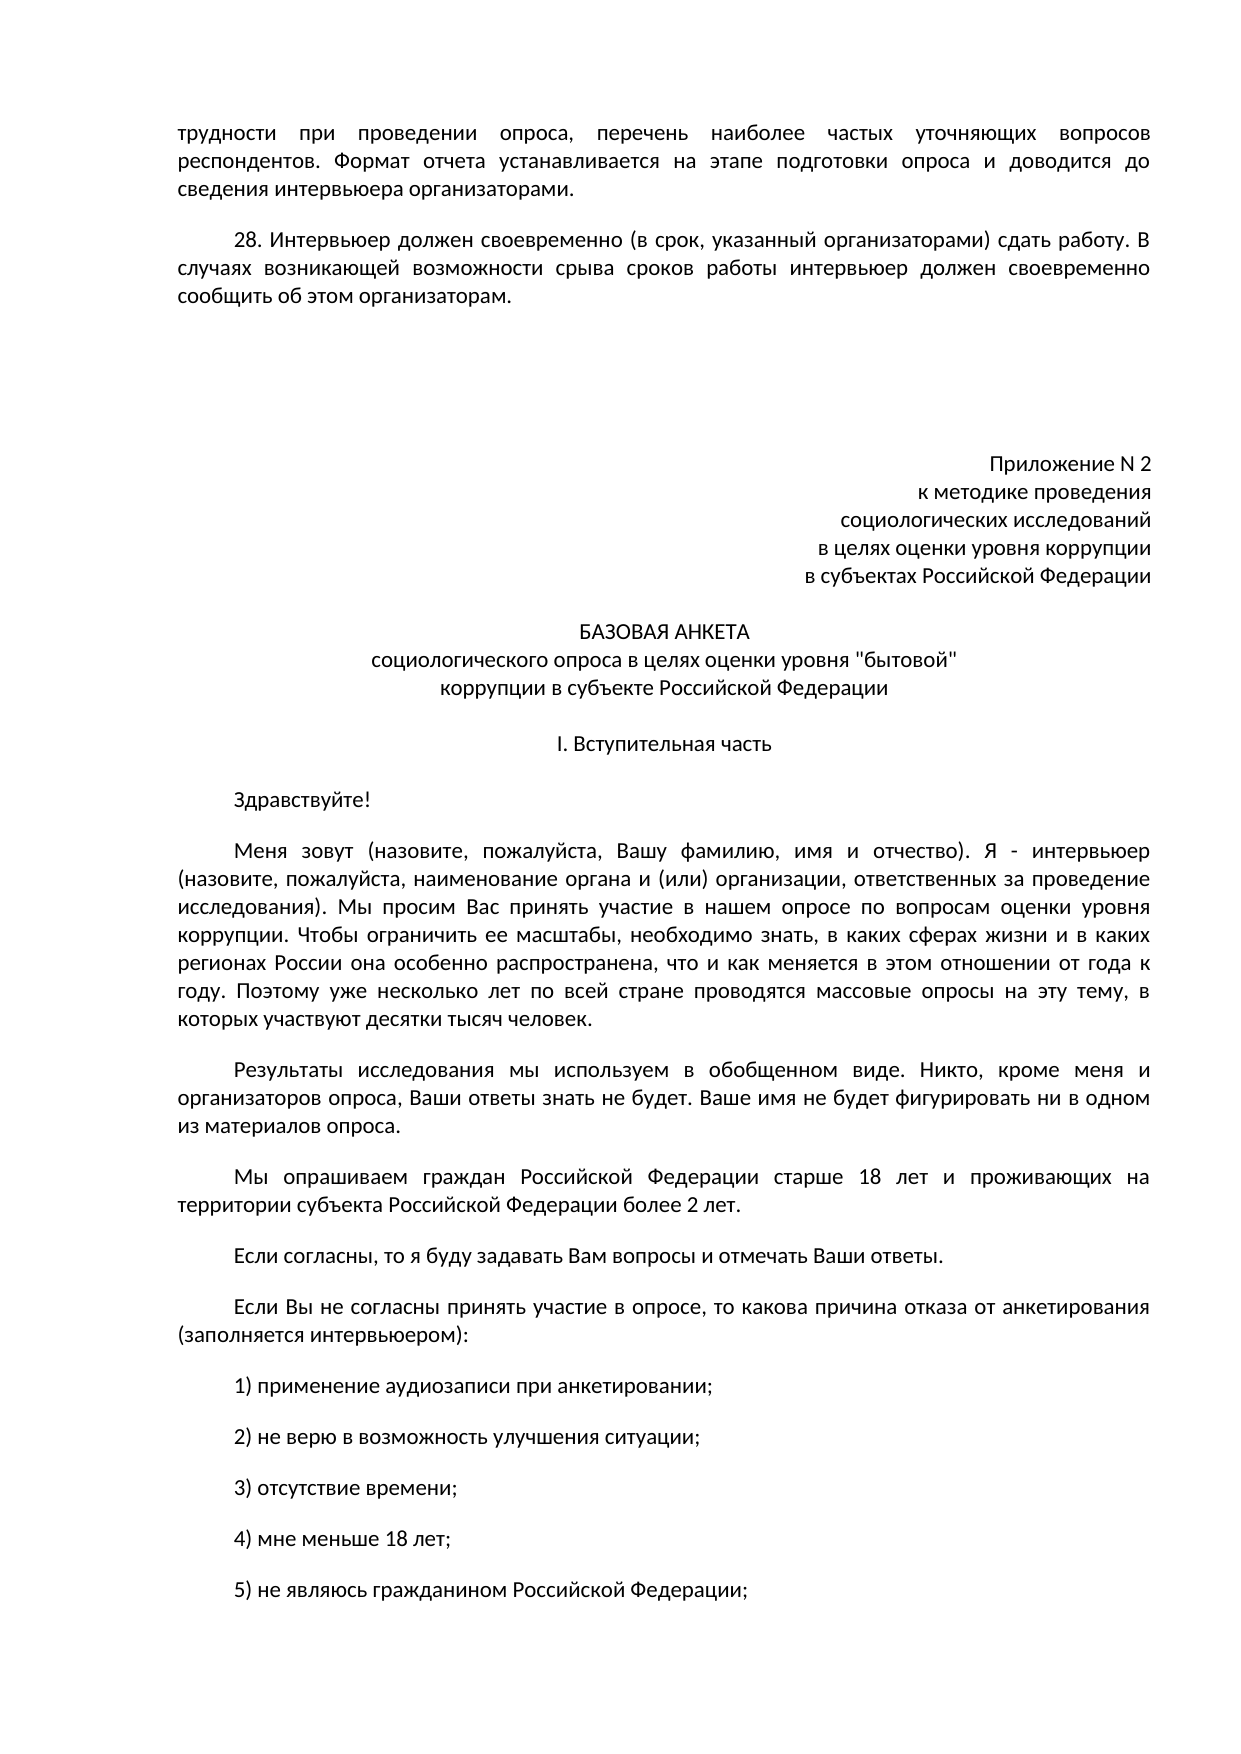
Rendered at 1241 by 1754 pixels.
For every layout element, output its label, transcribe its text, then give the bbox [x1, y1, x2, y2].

text 28. Интервьюер должен своевременно (в срок, указанный организаторами) сдать работу. В случаях возникающей возможности срыва сроков работы интервьюер должен своевременно сообщить об этом организаторам. [177, 225, 1152, 309]
text социологического опроса в целях оценки уровня "бытовой" [177, 645, 1152, 673]
text социологических исследований [177, 505, 1152, 533]
text Приложение N 2 [177, 449, 1152, 477]
text в субъектах Российской Федерации [177, 561, 1152, 589]
text в целях оценки уровня коррупции [177, 533, 1152, 561]
text Если согласны, то я буду задавать Вам вопросы и отмечать Ваши ответы. [177, 1241, 1152, 1269]
text коррупции в субъекте Российской Федерации [177, 673, 1152, 701]
text Мы опрашиваем граждан Российской Федерации старше 18 лет и проживающих на территории субъекта Российской Федерации более 2 лет. [177, 1162, 1152, 1218]
text Меня зовут (назовите, пожалуйста, Вашу фамилию, имя и отчество). Я - интервьюер (назовите, пожалуйста, наименование органа и (или) организации, ответственных за проведение исследования). Мы просим Вас принять участие в нашем опросе по вопросам оценки уровня коррупции. Чтобы ограничить ее масштабы, необходимо знать, в каких сферах жизни и в каких регионах России она особенно распространена, что и как меняется в этом отношении от года к году. Поэтому уже несколько лет по всей стране проводятся массовые опросы на эту тему, в которых участвуют десятки тысяч человек. [177, 836, 1152, 1033]
text 2) не верю в возможность улучшения ситуации; [177, 1422, 1152, 1450]
text 1) применение аудиозаписи при анкетировании; [177, 1371, 1152, 1399]
text Здравствуйте! [177, 786, 1152, 813]
text Результаты исследования мы используем в обобщенном виде. Никто, кроме меня и организаторов опроса, Ваши ответы знать не будет. Ваше имя не будет фигурировать ни в одном из материалов опроса. [177, 1056, 1152, 1139]
text 5) не являюсь гражданином Российской Федерации; [177, 1575, 1152, 1603]
text Если Вы не согласны принять участие в опросе, то какова причина отказа от анкетирования (заполняется интервьюером): [177, 1292, 1152, 1348]
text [177, 118, 1152, 202]
text 4) мне меньше 18 лет; [177, 1524, 1152, 1552]
text 3) отсутствие времени; [177, 1473, 1152, 1501]
text к методике проведения [177, 477, 1152, 505]
text БАЗОВАЯ АНКЕТА [177, 617, 1152, 645]
text I. Вступительная часть [177, 729, 1152, 757]
